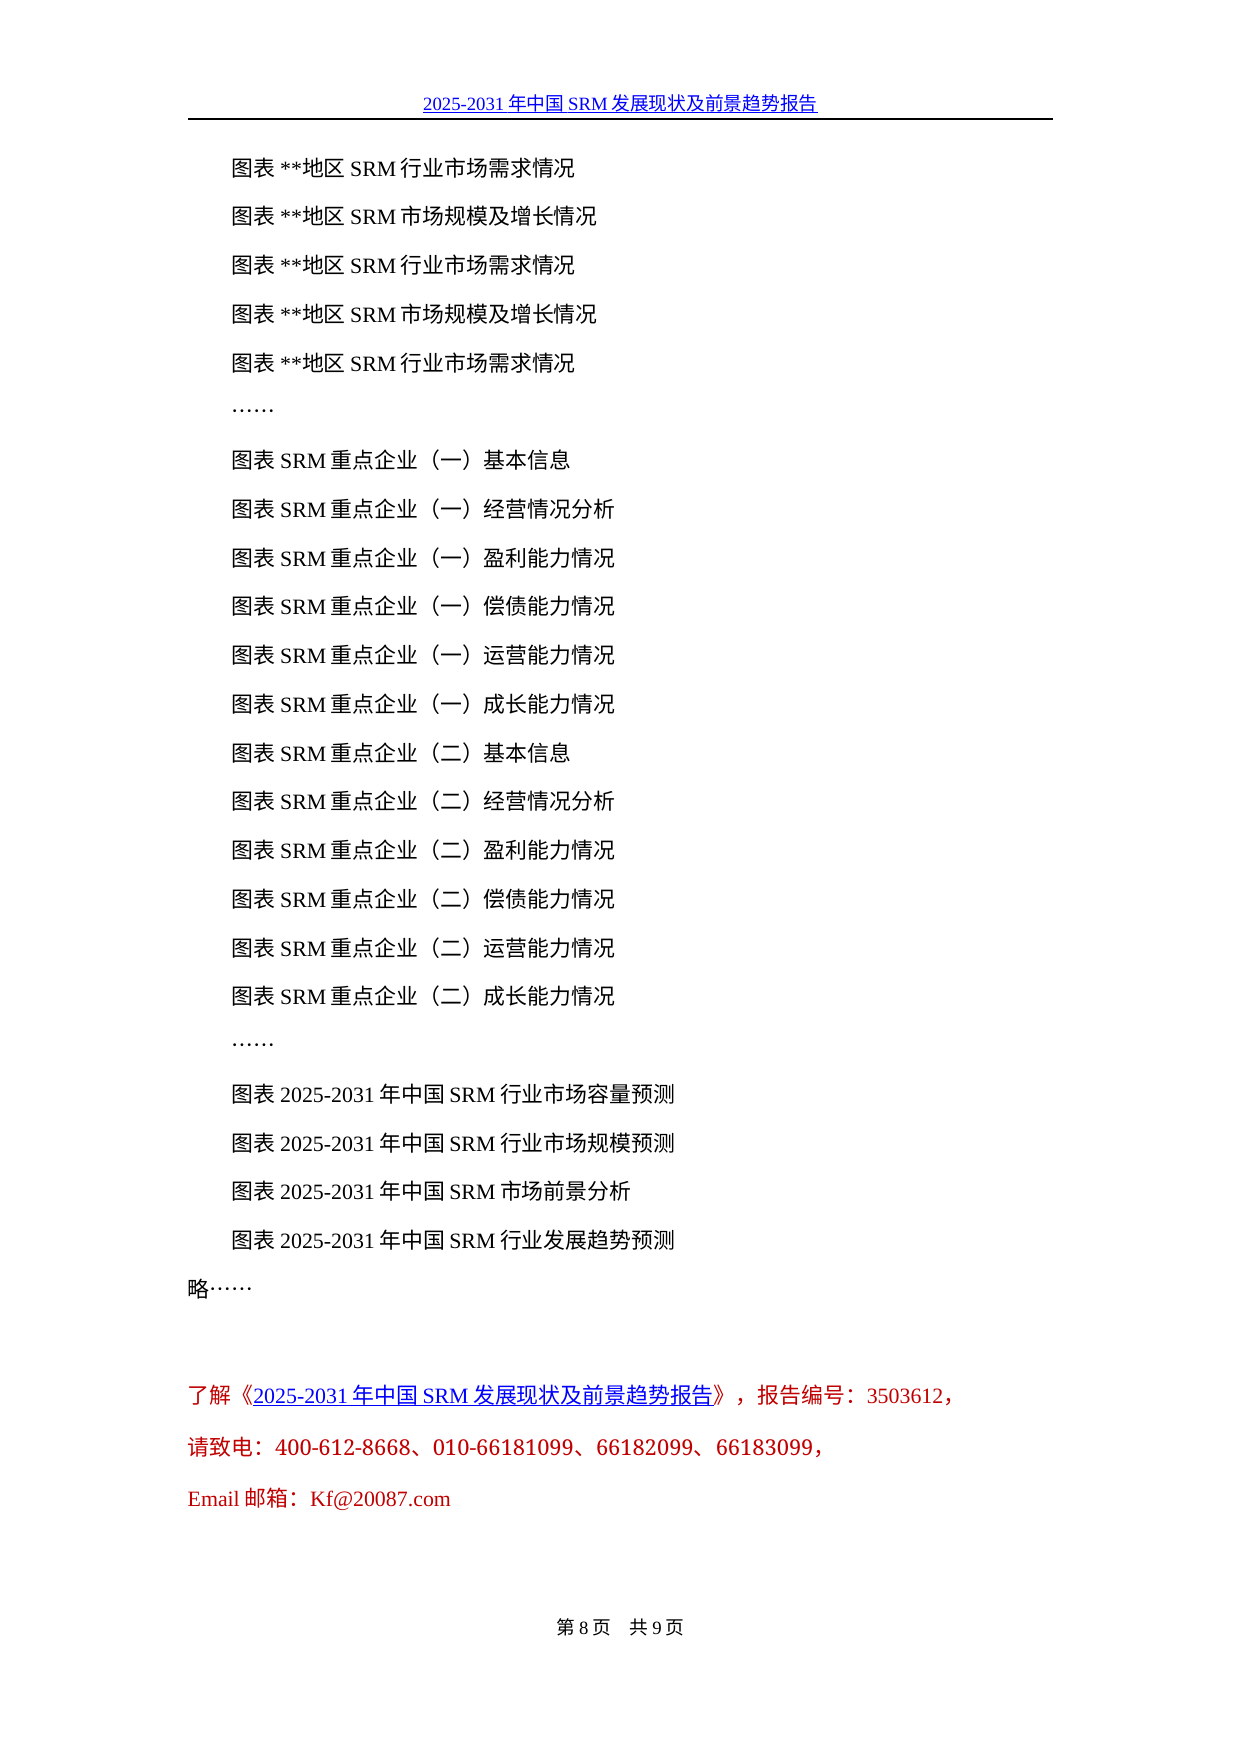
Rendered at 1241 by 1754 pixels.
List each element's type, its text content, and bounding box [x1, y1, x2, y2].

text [187, 150, 1053, 1304]
text 了解《2025-2031年中国SRM发展现状及前景趋势报告》，报告编号：3503612， [187, 1378, 1053, 1410]
text Email邮箱：Kf@20087.com [187, 1481, 1053, 1513]
text 请致电：400-612-8668、010-66181099、66182099、66183099， [187, 1429, 1053, 1462]
